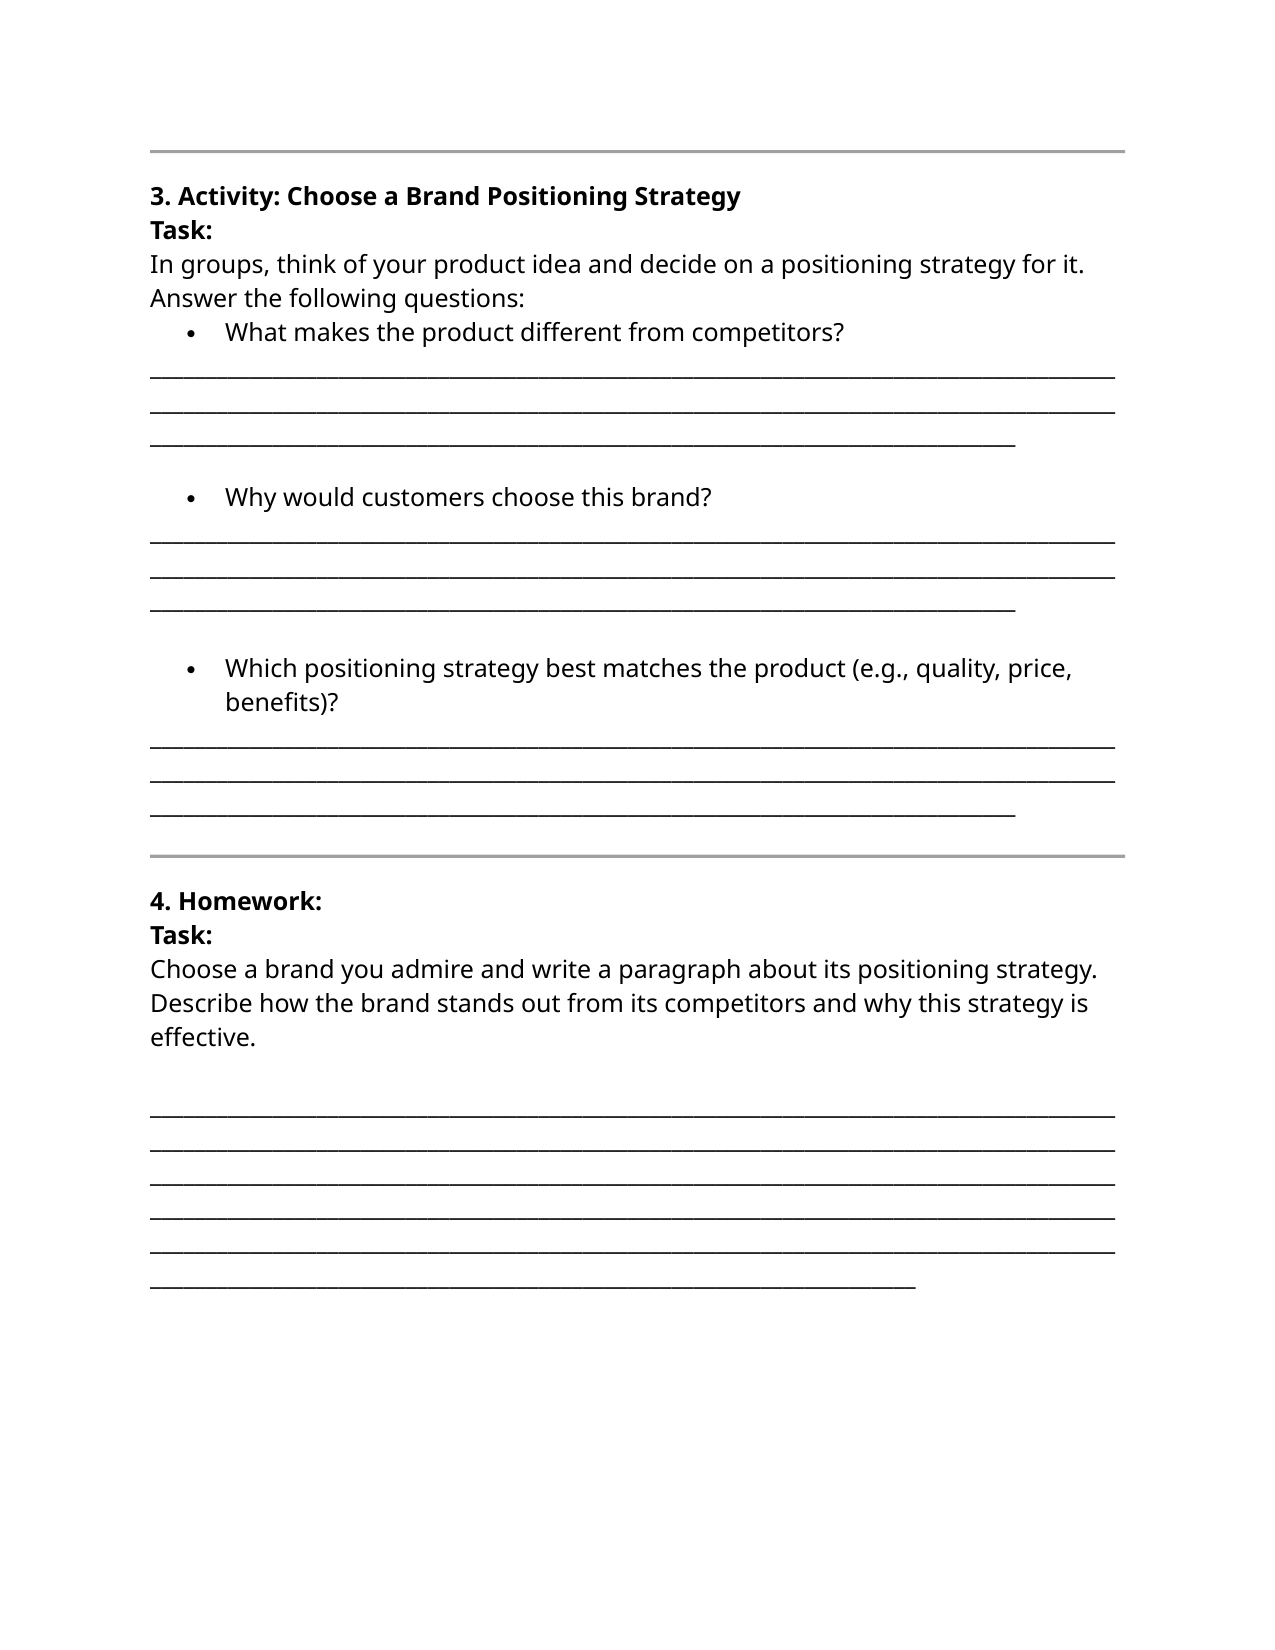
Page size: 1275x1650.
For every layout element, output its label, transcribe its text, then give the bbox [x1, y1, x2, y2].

text Task: Choose a brand you admire and write a paragraph about its positioning strategy. Describe how the brand stands out from its competitors and why this strategy is effective. [150, 917, 1125, 1054]
text Task: In groups, think of your product idea and decide on a positioning strategy for it. Answer the following questions: [150, 213, 1125, 315]
text ____________________________________________________________________________________________________________________________________________________________________________________________________________________________________________________________ [150, 349, 1125, 480]
text ________________________________________________________________________________________________________________________________________________________________________________________________________________________________________________________________________________________________________________________________________________________________________________________________________________________________________________________________________________________________________________________ [150, 1088, 1125, 1292]
text 4. Homework: [150, 883, 1125, 917]
text ____________________________________________________________________________________________________________________________________________________________________________________________________________________________________________________________ [150, 514, 1125, 616]
list What makes the product different from competitors? [187, 315, 1125, 349]
list Which positioning strategy best matches the product (e.g., quality, price, benefits)? [187, 650, 1125, 718]
text ____________________________________________________________________________________________________________________________________________________________________________________________________________________________________________________________ [150, 718, 1125, 821]
list Why would customers choose this brand? [187, 480, 1125, 514]
text 3. Activity: Choose a Brand Positioning Strategy [150, 179, 1125, 213]
